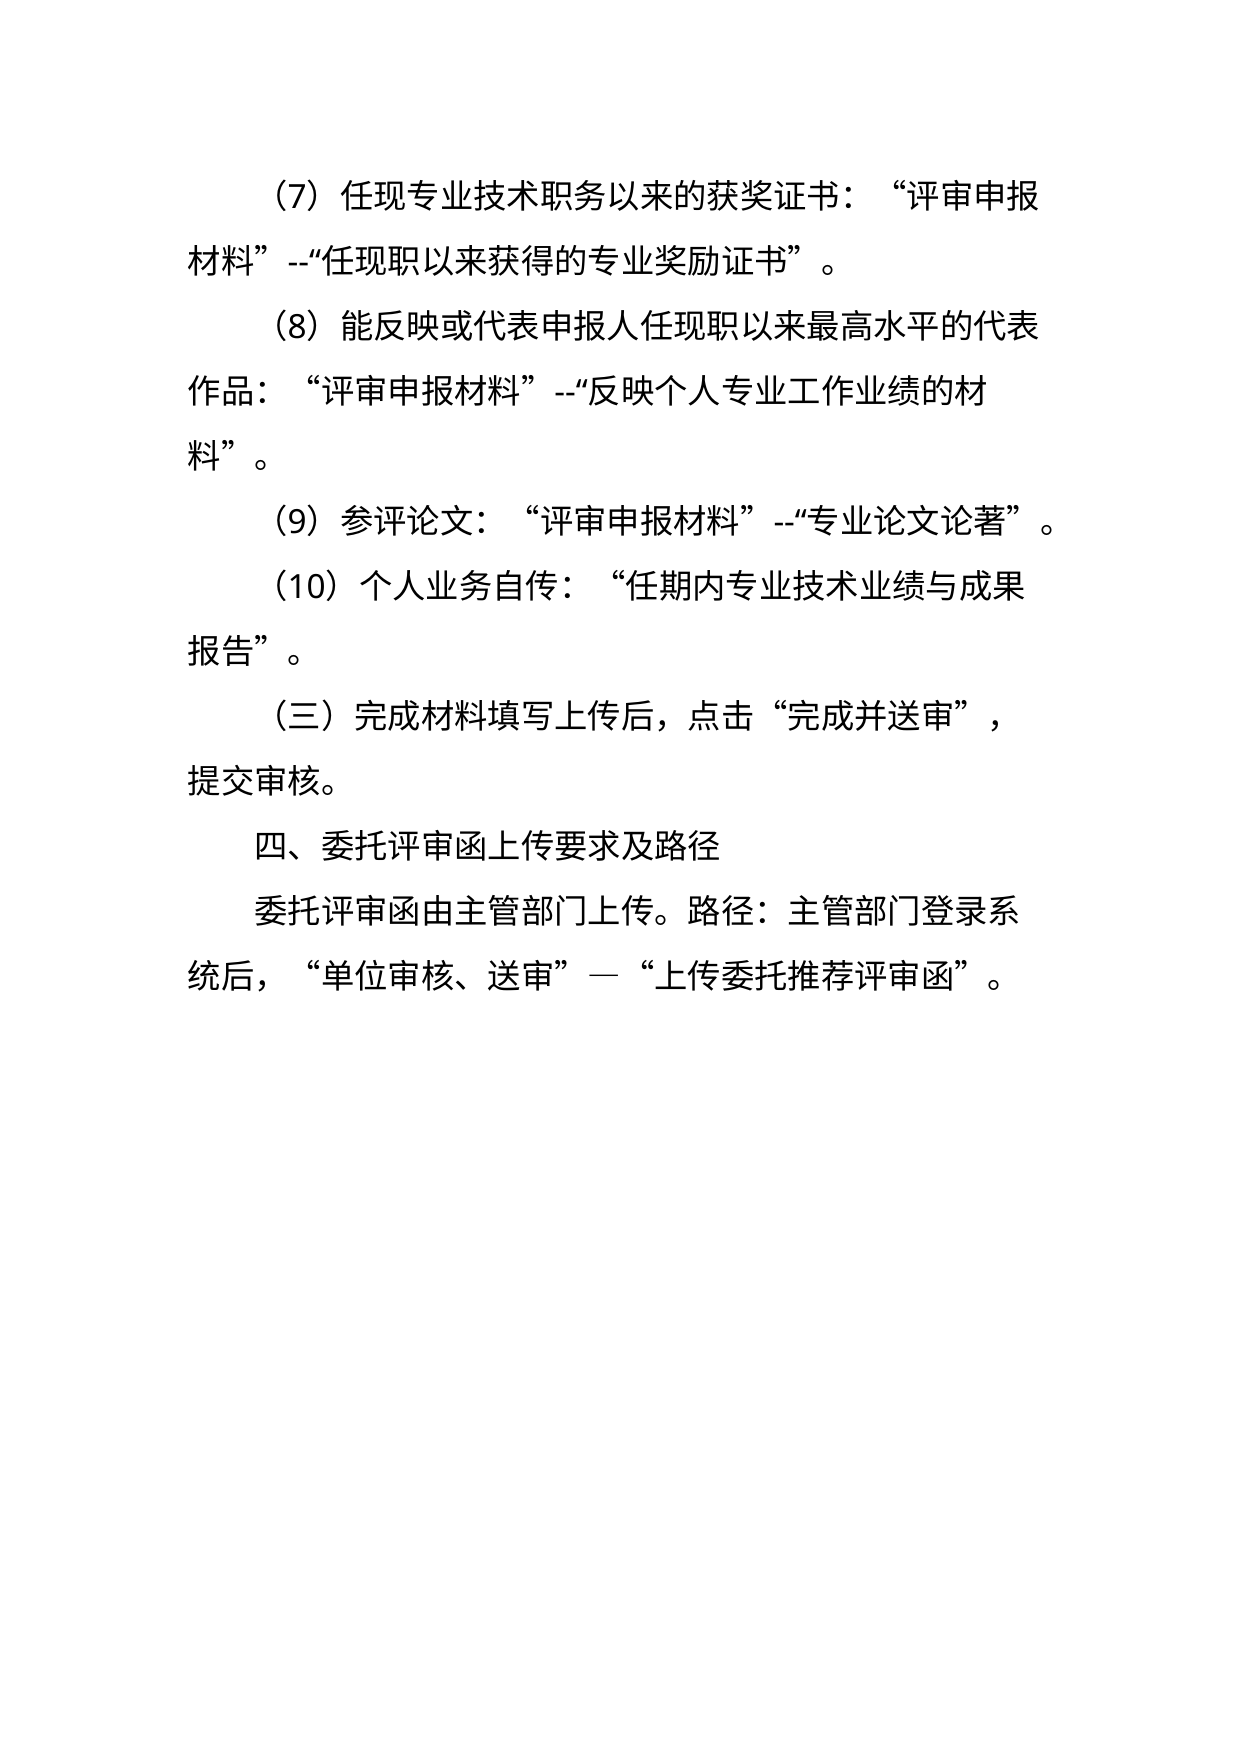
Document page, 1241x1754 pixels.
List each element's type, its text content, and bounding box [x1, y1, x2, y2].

text （9）参评论文：“评审申报材料”--“专业论文论著”。 [187, 487, 1053, 552]
text 委托评审函由主管部门上传。路径：主管部门登录系统后，“单位审核、送审”—“上传委托推荐评审函”。 [187, 877, 1053, 1007]
text （三）完成材料填写上传后，点击“完成并送审”，提交审核。 [187, 682, 1053, 812]
text 四、委托评审函上传要求及路径 [187, 812, 1053, 877]
text （8）能反映或代表申报人任现职以来最高水平的代表作品：“评审申报材料”--“反映个人专业工作业绩的材料”。 [187, 292, 1053, 487]
text （7）任现专业技术职务以来的获奖证书：“评审申报材料”--“任现职以来获得的专业奖励证书”。 [187, 162, 1053, 292]
text （10）个人业务自传：“任期内专业技术业绩与成果报告”。 [187, 552, 1053, 682]
